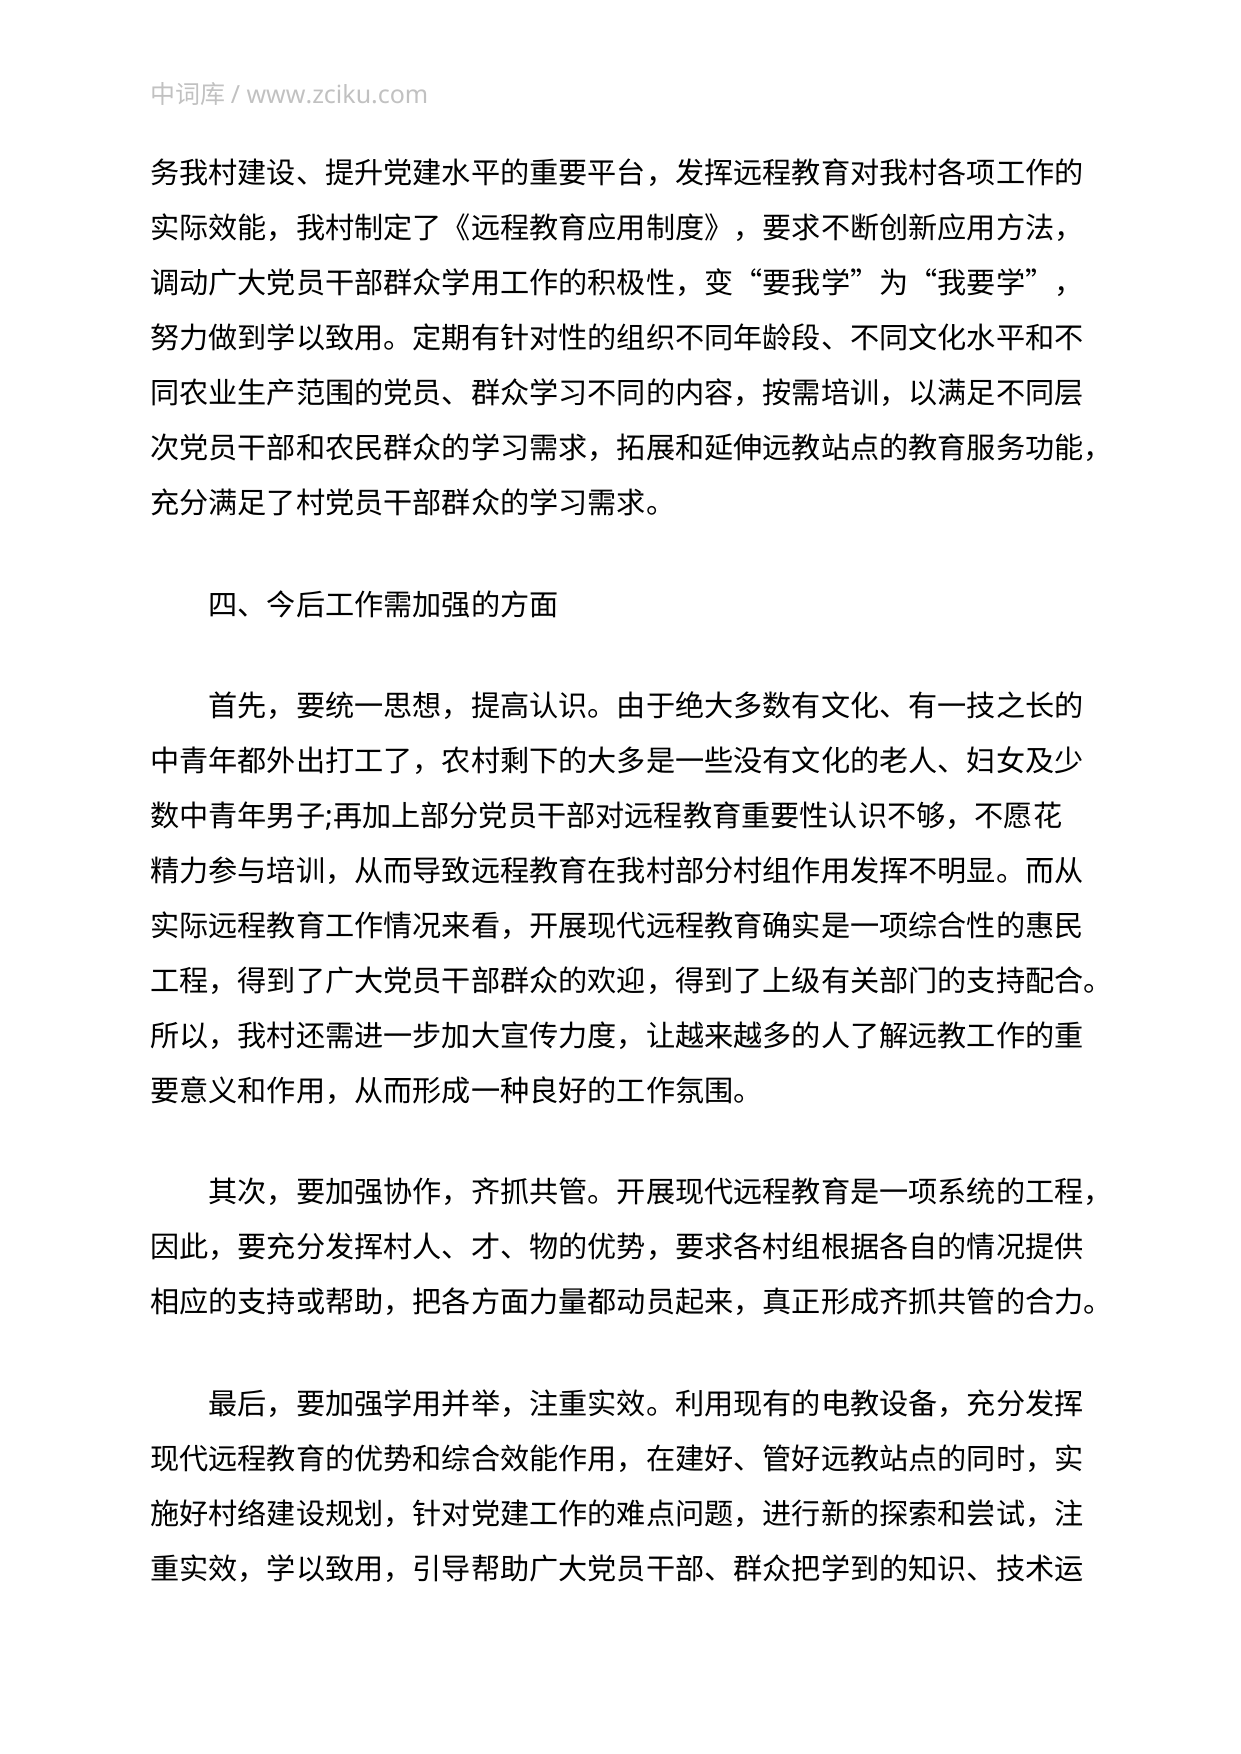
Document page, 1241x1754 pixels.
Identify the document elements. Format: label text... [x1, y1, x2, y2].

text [150, 1381, 1090, 1588]
text 四、今后工作需加强的方面 [150, 581, 1090, 623]
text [150, 150, 1090, 522]
text 首先，要统一思想，提高认识。由于绝大多数有文化、有一技之长的中青年都外出打工了，农村剩下的大多是一些没有文化的老人、妇女及少数中青年男子;再加上部分党员干部对远程教育重要性认识不够，不愿花精力参与培训，从而导致远程教育在我村部分村组作用发挥不明显。而从实际远程教育工作情况来看，开展现代远程教育确实是一项综合性的惠民工程，得到了广大党员干部群众的欢迎，得到了上级有关部门的支持配合。所以，我村还需进一步加大宣传力度，让越来越多的人了解远教工作的重要意义和作用，从而形成一种良好的工作氛围。 [150, 683, 1090, 1109]
text 其次，要加强协作，齐抓共管。开展现代远程教育是一项系统的工程，因此，要充分发挥村人、才、物的优势，要求各村组根据各自的情况提供相应的支持或帮助，把各方面力量都动员起来，真正形成齐抓共管的合力。 [150, 1169, 1090, 1321]
